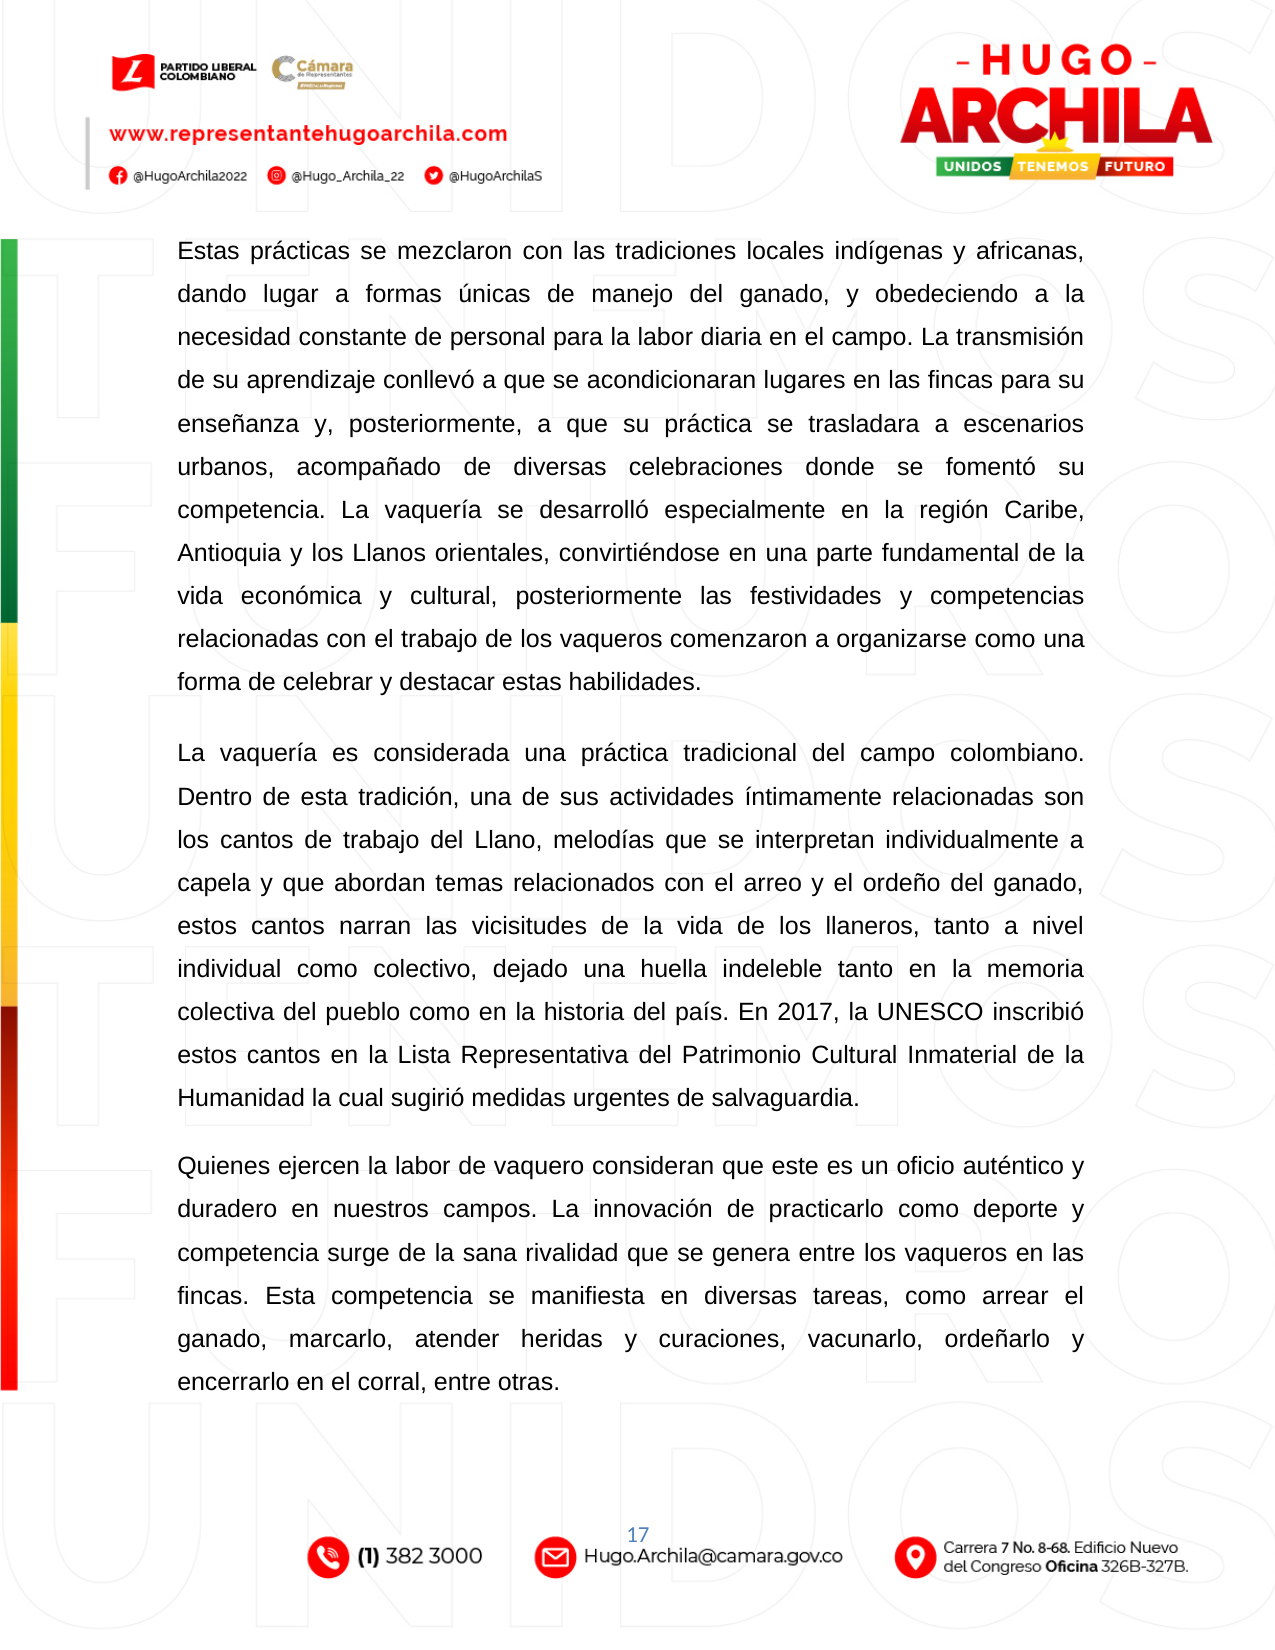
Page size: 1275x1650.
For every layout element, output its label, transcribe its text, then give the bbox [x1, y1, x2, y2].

text La vaquería es considerada una práctica tradicional del campo colombiano. Dentro de esta tradición, una de sus actividades íntimamente relacionadas son los cantos de trabajo del Llano, melodías que se interpretan individualmente a capela y que abordan temas relacionados con el arreo y el ordeño del ganado, estos cantos narran las vicisitudes de la vida de los llaneros, tanto a nivel individual como colectivo, dejado una huella indeleble tanto en la memoria colectiva del pueblo como en la historia del país. En 2017, la UNESCO inscribió estos cantos en la Lista Representativa del Patrimonio Cultural Inmaterial de la Humanidad la cual sugirió medidas urgentes de salvaguardia. [177, 738, 1086, 1112]
picture [0, 0, 1275, 1644]
text Estas prácticas se mezclaron con las tradiciones locales indígenas y africanas, dando lugar a formas únicas de manejo del ganado, y obedeciendo a la necesidad constante de personal para la labor diaria en el campo. La transmisión de su aprendizaje conllevó a que se acondicionaran lugares en las fincas para su enseñanza y, posteriormente, a que su práctica se trasladara a escenarios urbanos, acompañado de diversas celebraciones donde se fomentó su competencia. La vaquería se desarrolló especialmente en la región Caribe, Antioquia y los Llanos orientales, convirtiéndose en una parte fundamental de la vida económica y cultural, posteriormente las festividades y competencias relacionadas con el trabajo de los vaqueros comenzaron a organizarse como una forma de celebrar y destacar estas habilidades. [177, 236, 1086, 696]
text Quienes ejercen la labor de vaquero consideran que este es un oficio auténtico y duradero en nuestros campos. La innovación de practicarlo como deporte y competencia surge de la sana rivalidad que se genera entre los vaqueros en las fincas. Esta competencia se manifiesta en diversas tareas, como arrear el ganado, marcarlo, atender heridas y curaciones, vacunarlo, ordeñarlo y encerrarlo en el corral, entre otras. [177, 1151, 1086, 1396]
